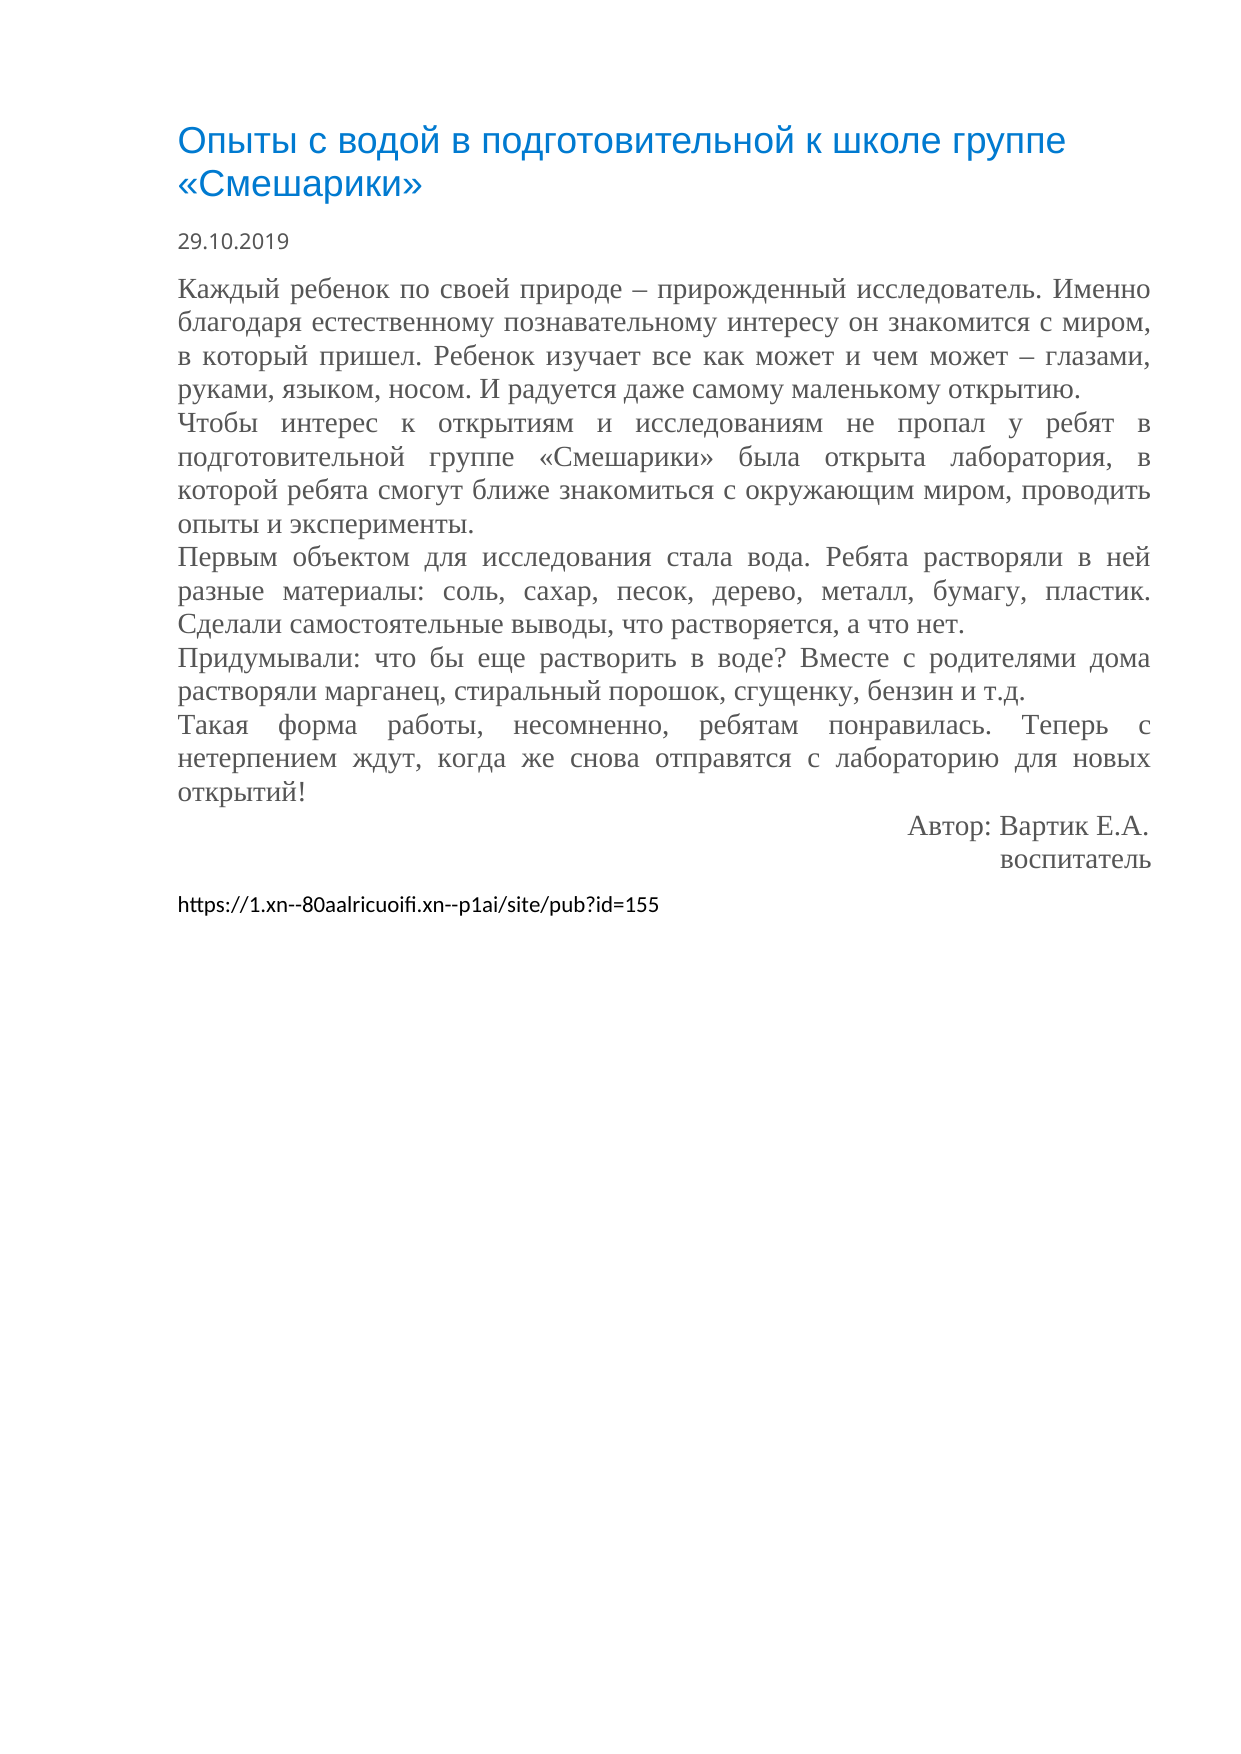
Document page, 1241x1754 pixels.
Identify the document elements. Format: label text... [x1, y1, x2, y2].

text Чтобы интерес к открытиям и исследованиям не пропал у ребят в подготовительной группе «Смешарики» была открыта лаборатория, в которой ребята смогут ближе знакомиться с окружающим миром, проводить опыты и эксперименты. [177, 405, 1152, 539]
text Каждый ребенок по своей природе – прирожденный исследователь. Именно благодаря естественному познавательному интересу он знакомится с миром, в который пришел. Ребенок изучает все как может и чем может – глазами, руками, языком, носом. И радуется даже самому маленькому открытию. [177, 271, 1152, 405]
text Придумывали: что бы еще растворить в воде? Вместе с родителями дома растворяли марганец, стиральный порошок, сгущенку, бензин и т.д. [177, 640, 1152, 707]
text 29.10.2019 [177, 221, 1152, 255]
text Автор: Вартик Е.А. [177, 808, 1152, 841]
text https://1.xn--80aalricuoifi.xn--p1ai/site/pub?id=155 [177, 890, 1152, 918]
text воспитатель [177, 841, 1152, 875]
text Такая форма работы, несомненно, ребятам понравилась. Теперь с нетерпением ждут, когда же снова отправятся с лабораторию для новых открытий! [177, 707, 1152, 808]
text Опыты с водой в подготовительной к школе группе «Смешарики» [177, 118, 1152, 204]
text Первым объектом для исследования стала вода. Ребята растворяли в ней разные материалы: соль, сахар, песок, дерево, металл, бумагу, пластик. Сделали самостоятельные выводы, что растворяется, а что нет. [177, 539, 1152, 640]
